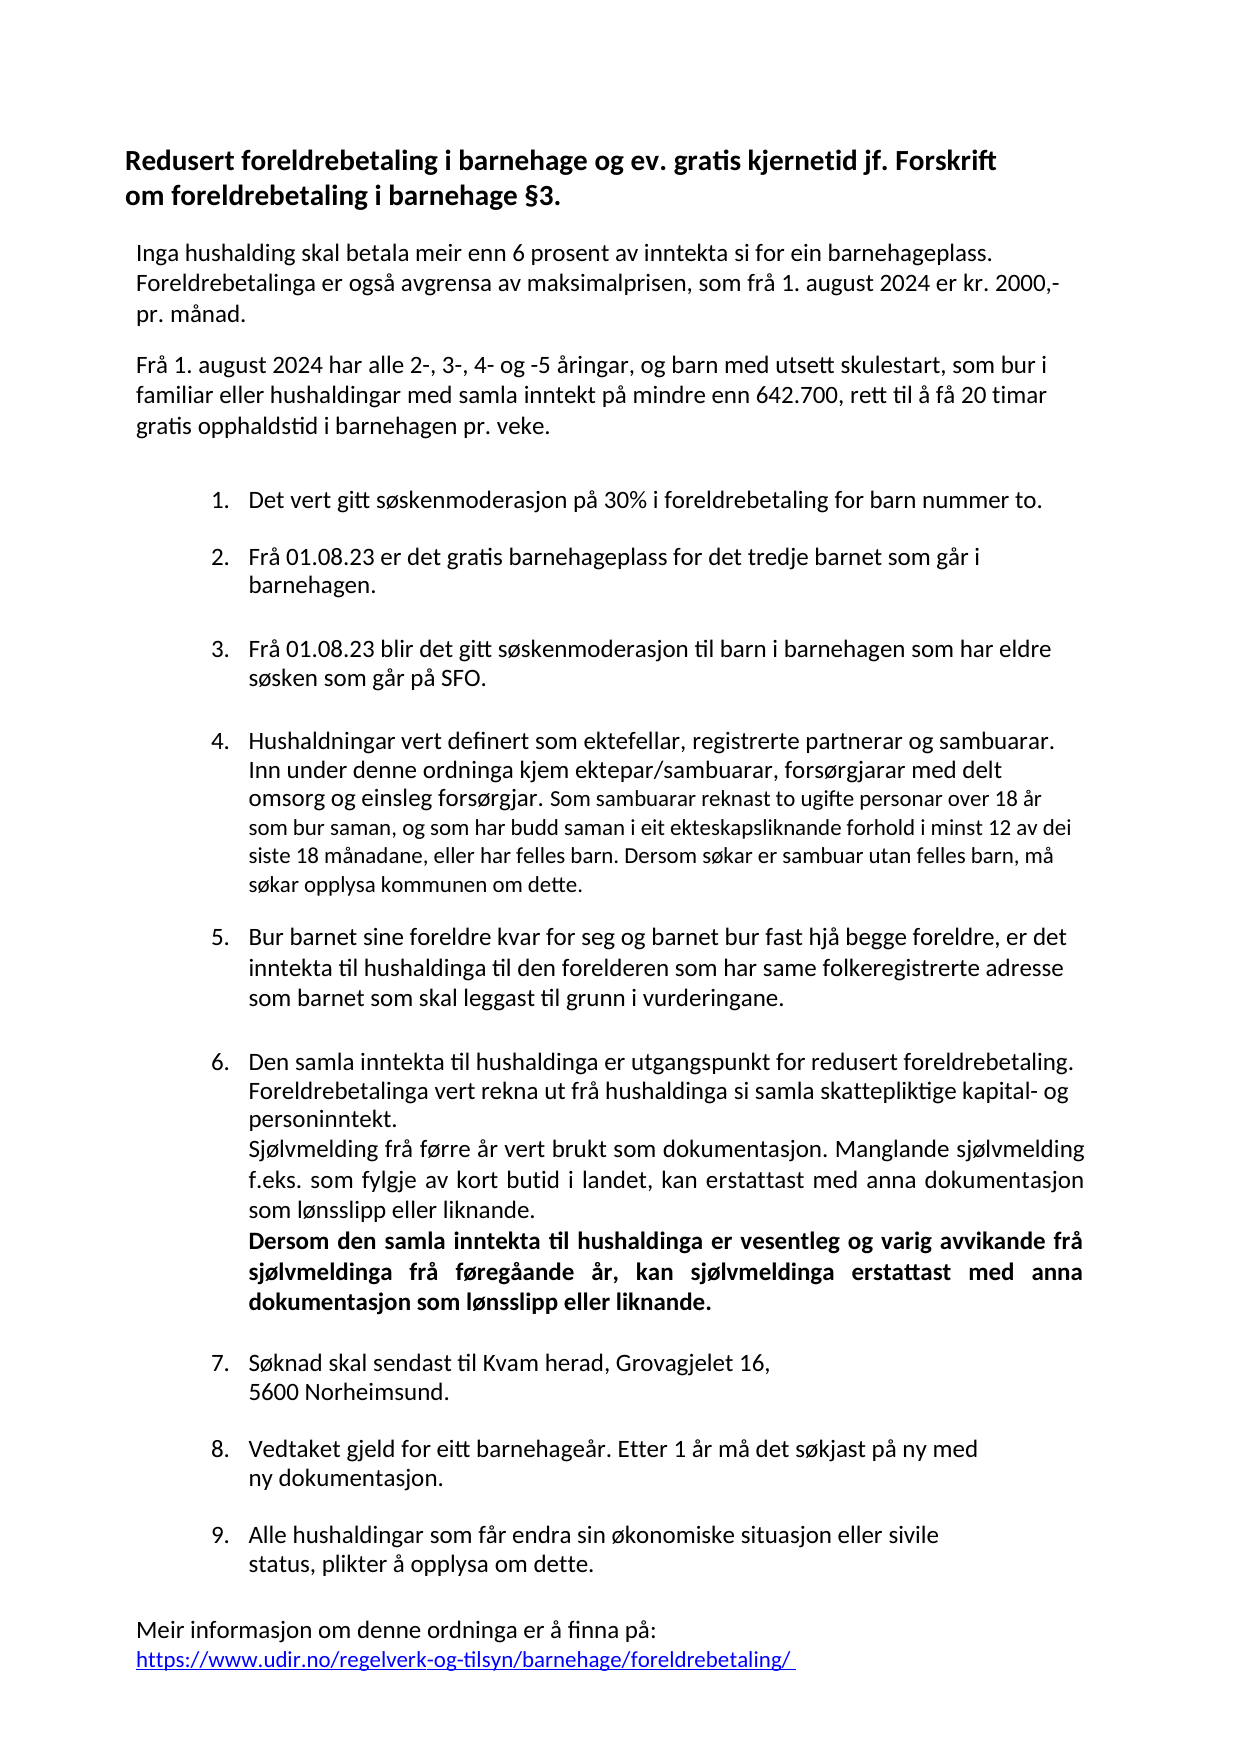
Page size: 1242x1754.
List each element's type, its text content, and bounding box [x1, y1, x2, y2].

list Det vert gitt søskenmoderasjon på 30% i foreldrebetaling for barn nummer to. [211, 485, 1084, 514]
list Den samla inntekta til hushaldinga er utgangspunkt for redusert foreldrebetaling. Foreldrebetalinga vert rekna ut frå hushaldinga si samla skattepliktige kapital- og personinntekt. [211, 1048, 1084, 1133]
text https://www.udir.no/regelverk-og-tilsyn/barnehage/foreldrebetaling/ [136, 1645, 1098, 1673]
text 5600 Norheimsund. [248, 1378, 454, 1406]
list Frå 01.08.23 er det gratis barnehageplass for det tredje barnet som går i barnehagen. [211, 542, 1084, 599]
list Hushaldningar vert definert som ektefellar, registrerte partnerar og sambuarar. Inn under denne ordninga kjem ektepar/sambuarar, forsørgjarar med delt omsorg og einsleg forsørgjar. Som sambuarar reknast to ugifte personar over 18 år som bur saman, og som har budd saman i eit ekteskapsliknande forhold i minst 12 av dei siste 18 månadane, eller har felles barn. Dersom søkar er sambuar utan felles barn, må søkar opplysa kommunen om dette. [211, 727, 1084, 898]
text Inga hushalding skal betala meir enn 6 prosent av inntekta si for ein barnehageplass. Foreldrebetalinga er også avgrensa av maksimalprisen, som frå 1. august 2024 er kr. 2000,- pr. månad. [136, 237, 1090, 328]
text Frå 1. august 2024 har alle 2-, 3-, 4- og -5 åringar, og barn med utsett skulestart, som bur i familiar eller hushaldingar med samla inntekt på mindre enn 642.700, rett til å få 20 timar gratis opphaldstid i barnehagen pr. veke. [136, 349, 1058, 441]
list Vedtaket gjeld for eitt barnehageår. Etter 1 år må det søkjast på ny med ny dokumentasjon. [211, 1435, 1001, 1492]
list Frå 01.08.23 blir det gitt søskenmoderasjon til barn i barnehagen som har eldre søsken som går på SFO. [211, 634, 1084, 692]
text Redusert foreldrebetaling i barnehage og ev. gratis kjernetid jf. Forskrift om foreldrebetaling i barnehage §3. [125, 142, 1016, 213]
list Alle hushaldingar som får endra sin økonomiske situasjon eller sivile status, plikter å opplysa om dette. [211, 1521, 1001, 1578]
text Sjølvmelding frå førre år vert brukt som dokumentasjon. Manglande sjølvmelding f.eks. som fylgje av kort butid i landet, kan erstattast med anna dokumentasjon som lønsslipp eller liknande. [248, 1133, 1084, 1225]
text Dersom den samla inntekta til hushaldinga er vesentleg og varig avvikande frå sjølvmeldinga frå føregåande år, kan sjølvmeldinga erstattast med anna dokumentasjon som lønsslipp eller liknande. [248, 1225, 1084, 1317]
list Bur barnet sine foreldre kvar for seg og barnet bur fast hjå begge foreldre, er det inntekta til hushaldinga til den forelderen som har same folkeregistrerte adresse som barnet som skal leggast til grunn i vurderingane. [211, 921, 1096, 1013]
list Søknad skal sendast til Kvam herad, Grovagjelet 16, [211, 1347, 1084, 1378]
text Meir informasjon om denne ordninga er å finna på: [136, 1614, 1098, 1645]
